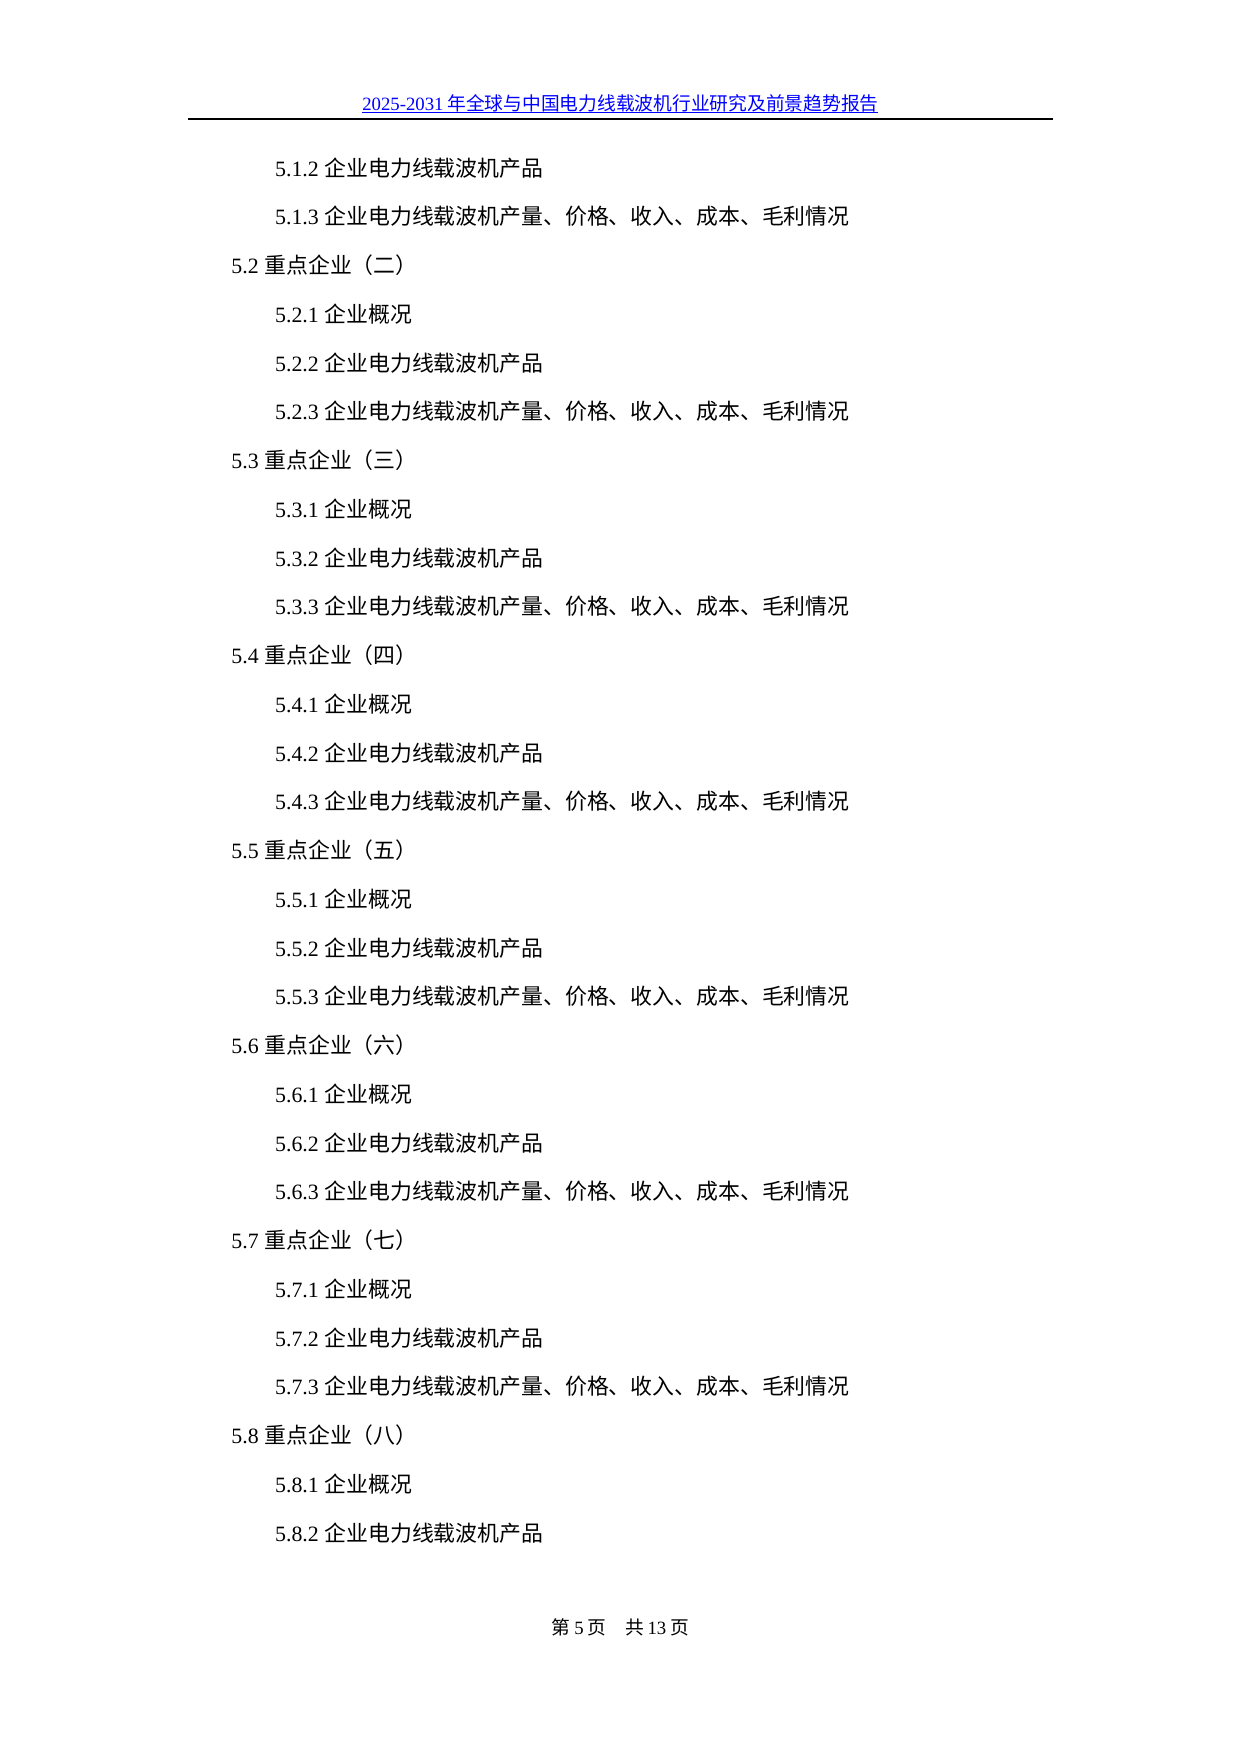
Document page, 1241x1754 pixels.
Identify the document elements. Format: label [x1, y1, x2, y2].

text [187, 150, 1053, 1548]
